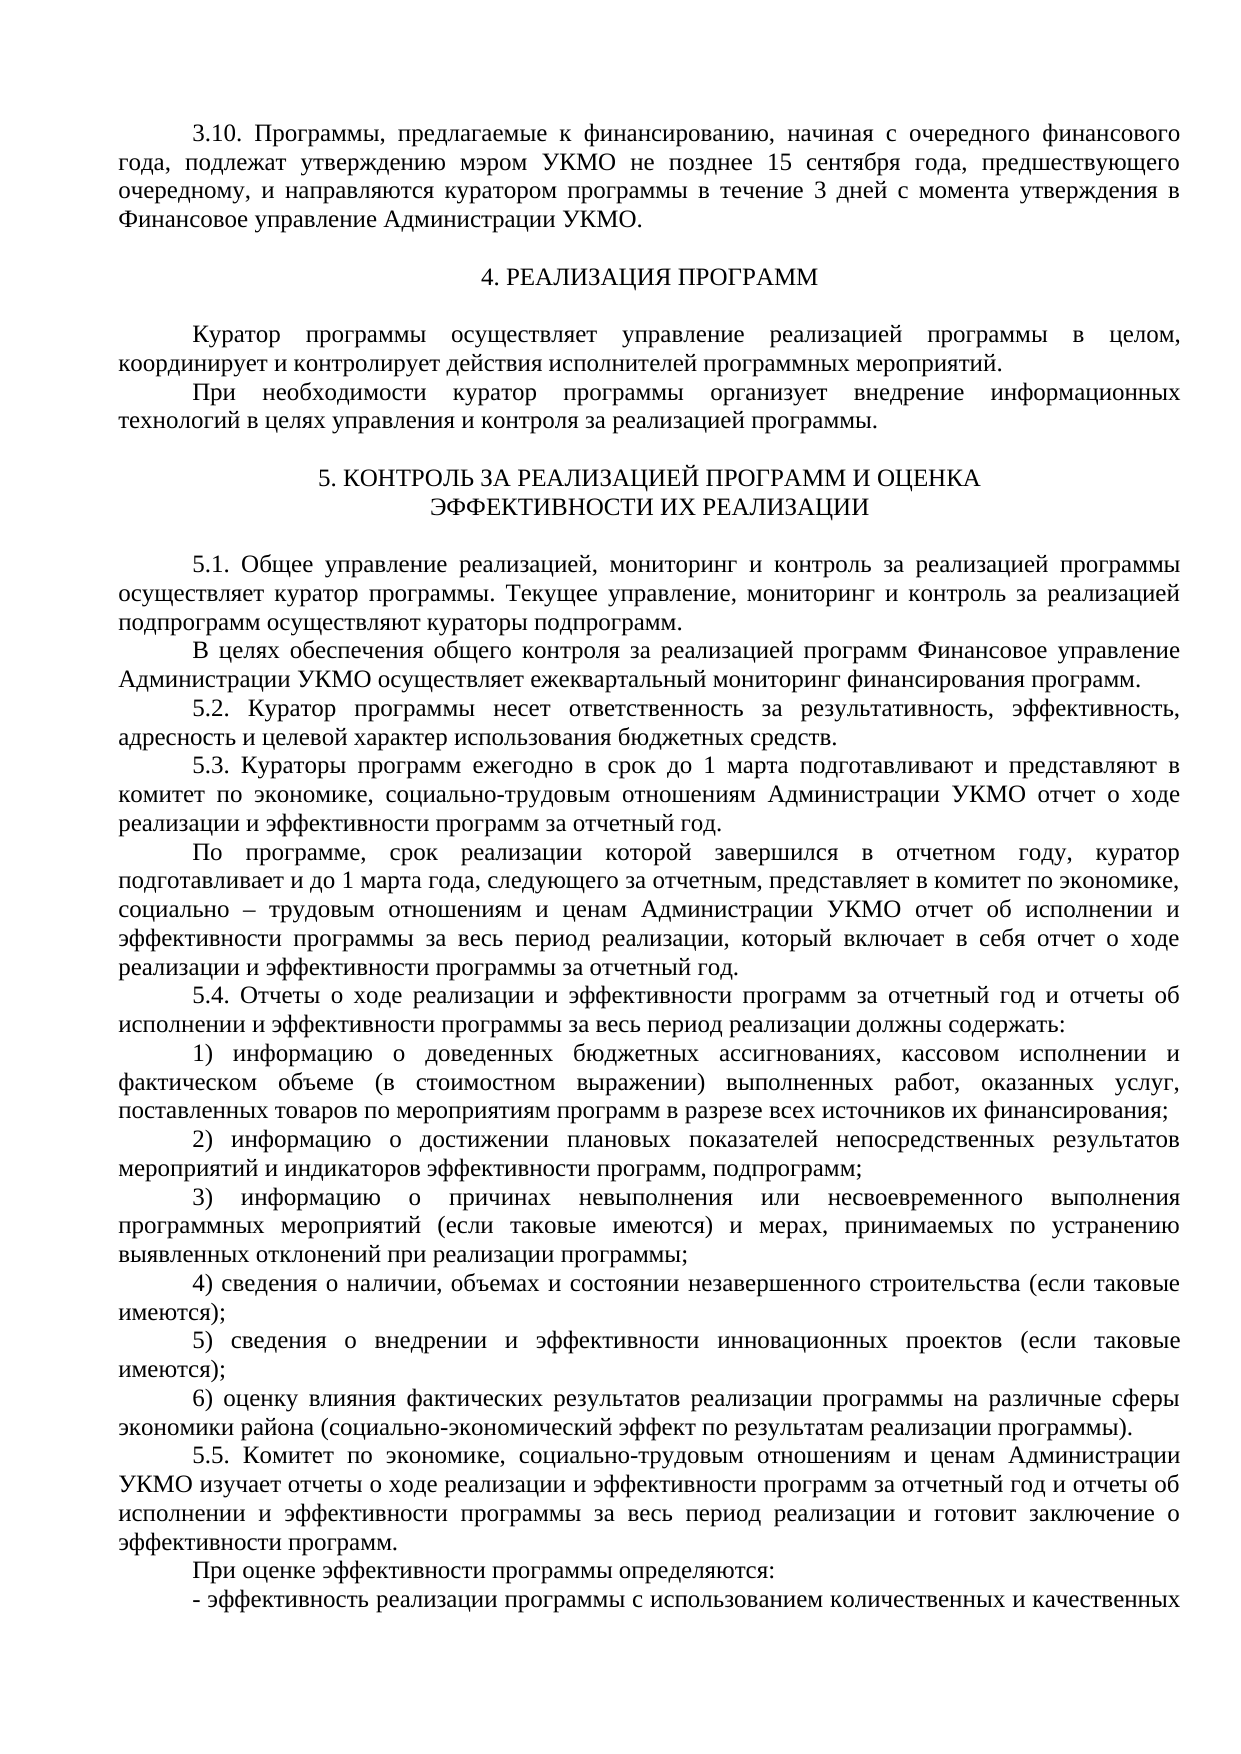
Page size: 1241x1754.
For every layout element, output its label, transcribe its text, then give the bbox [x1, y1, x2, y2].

text 5.4. Отчеты о ходе реализации и эффективности программ за отчетный год и отчеты об исполнении и эффективности программы за весь период реализации должны содержать: [118, 981, 1181, 1038]
text В целях обеспечения общего контроля за реализацией программ Финансовое управление Администрации УКМО осуществляет ежеквартальный мониторинг финансирования программ. [118, 636, 1181, 693]
text 4) сведения о наличии, объемах и состоянии незавершенного строительства (если таковые имеются); [118, 1268, 1181, 1326]
text 4. РЕАЛИЗАЦИЯ ПРОГРАММ [118, 262, 1181, 291]
text 3) информацию о причинах невыполнения или несвоевременного выполнения программных мероприятий (если таковые имеются) и мерах, принимаемых по устранению выявленных отклонений при реализации программы; [118, 1182, 1181, 1268]
text 5.1. Общее управление реализацией, мониторинг и контроль за реализацией программы осуществляет куратор программы. Текущее управление, мониторинг и контроль за реализацией подпрограмм осуществляют кураторы подпрограмм. [118, 549, 1181, 636]
text 2) информацию о достижении плановых показателей непосредственных результатов мероприятий и индикаторов эффективности программ, подпрограмм; [118, 1124, 1181, 1182]
text При необходимости куратор программы организует внедрение информационных технологий в целях управления и контроля за реализацией программы. [118, 377, 1181, 434]
text 5. КОНТРОЛЬ ЗА РЕАЛИЗАЦИЕЙ ПРОГРАММ И ОЦЕНКА [118, 463, 1181, 492]
text 5.3. Кураторы программ ежегодно в срок до 1 марта подготавливают и представляют в комитет по экономике, социально-трудовым отношениям Администрации УКМО отчет о ходе реализации и эффективности программ за отчетный год. [118, 751, 1181, 837]
text 5) сведения о внедрении и эффективности инновационных проектов (если таковые имеются); [118, 1326, 1181, 1383]
text 5.5. Комитет по экономике, социально-трудовым отношениям и ценам Администрации УКМО изучает отчеты о ходе реализации и эффективности программ за отчетный год и отчеты об исполнении и эффективности программы за весь период реализации и готовит заключение о эффективности программ. [118, 1441, 1181, 1556]
text По программе, срок реализации которой завершился в отчетном году, куратор подготавливает и до 1 марта года, следующего за отчетным, представляет в комитет по экономике, социально – трудовым отношениям и ценам Администрации УКМО отчет об исполнении и эффективности программы за весь период реализации, который включает в себя отчет о ходе реализации и эффективности программы за отчетный год. [118, 837, 1181, 981]
text 1) информацию о доведенных бюджетных ассигнованиях, кассовом исполнении и фактическом объеме (в стоимостном выражении) выполненных работ, оказанных услуг, поставленных товаров по мероприятиям программ в разрезе всех источников их финансирования; [118, 1038, 1181, 1124]
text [118, 1584, 1181, 1613]
text При оценке эффективности программы определяются: [118, 1556, 1181, 1584]
text 3.10. Программы, предлагаемые к финансированию, начиная с очередного финансового года, подлежат утверждению мэром УКМО не позднее 15 сентября года, предшествующего очередному, и направляются куратором программы в течение 3 дней с момента утверждения в Финансовое управление Администрации УКМО. [118, 118, 1181, 233]
text Куратор программы осуществляет управление реализацией программы в целом, координирует и контролирует действия исполнителей программных мероприятий. [118, 319, 1181, 377]
text 5.2. Куратор программы несет ответственность за результативность, эффективность, адресность и целевой характер использования бюджетных средств. [118, 693, 1181, 751]
text ЭФФЕКТИВНОСТИ ИХ РЕАЛИЗАЦИИ [118, 492, 1181, 521]
text 6) оценку влияния фактических результатов реализации программы на различные сферы экономики района (социально-экономический эффект по результатам реализации программы). [118, 1383, 1181, 1441]
